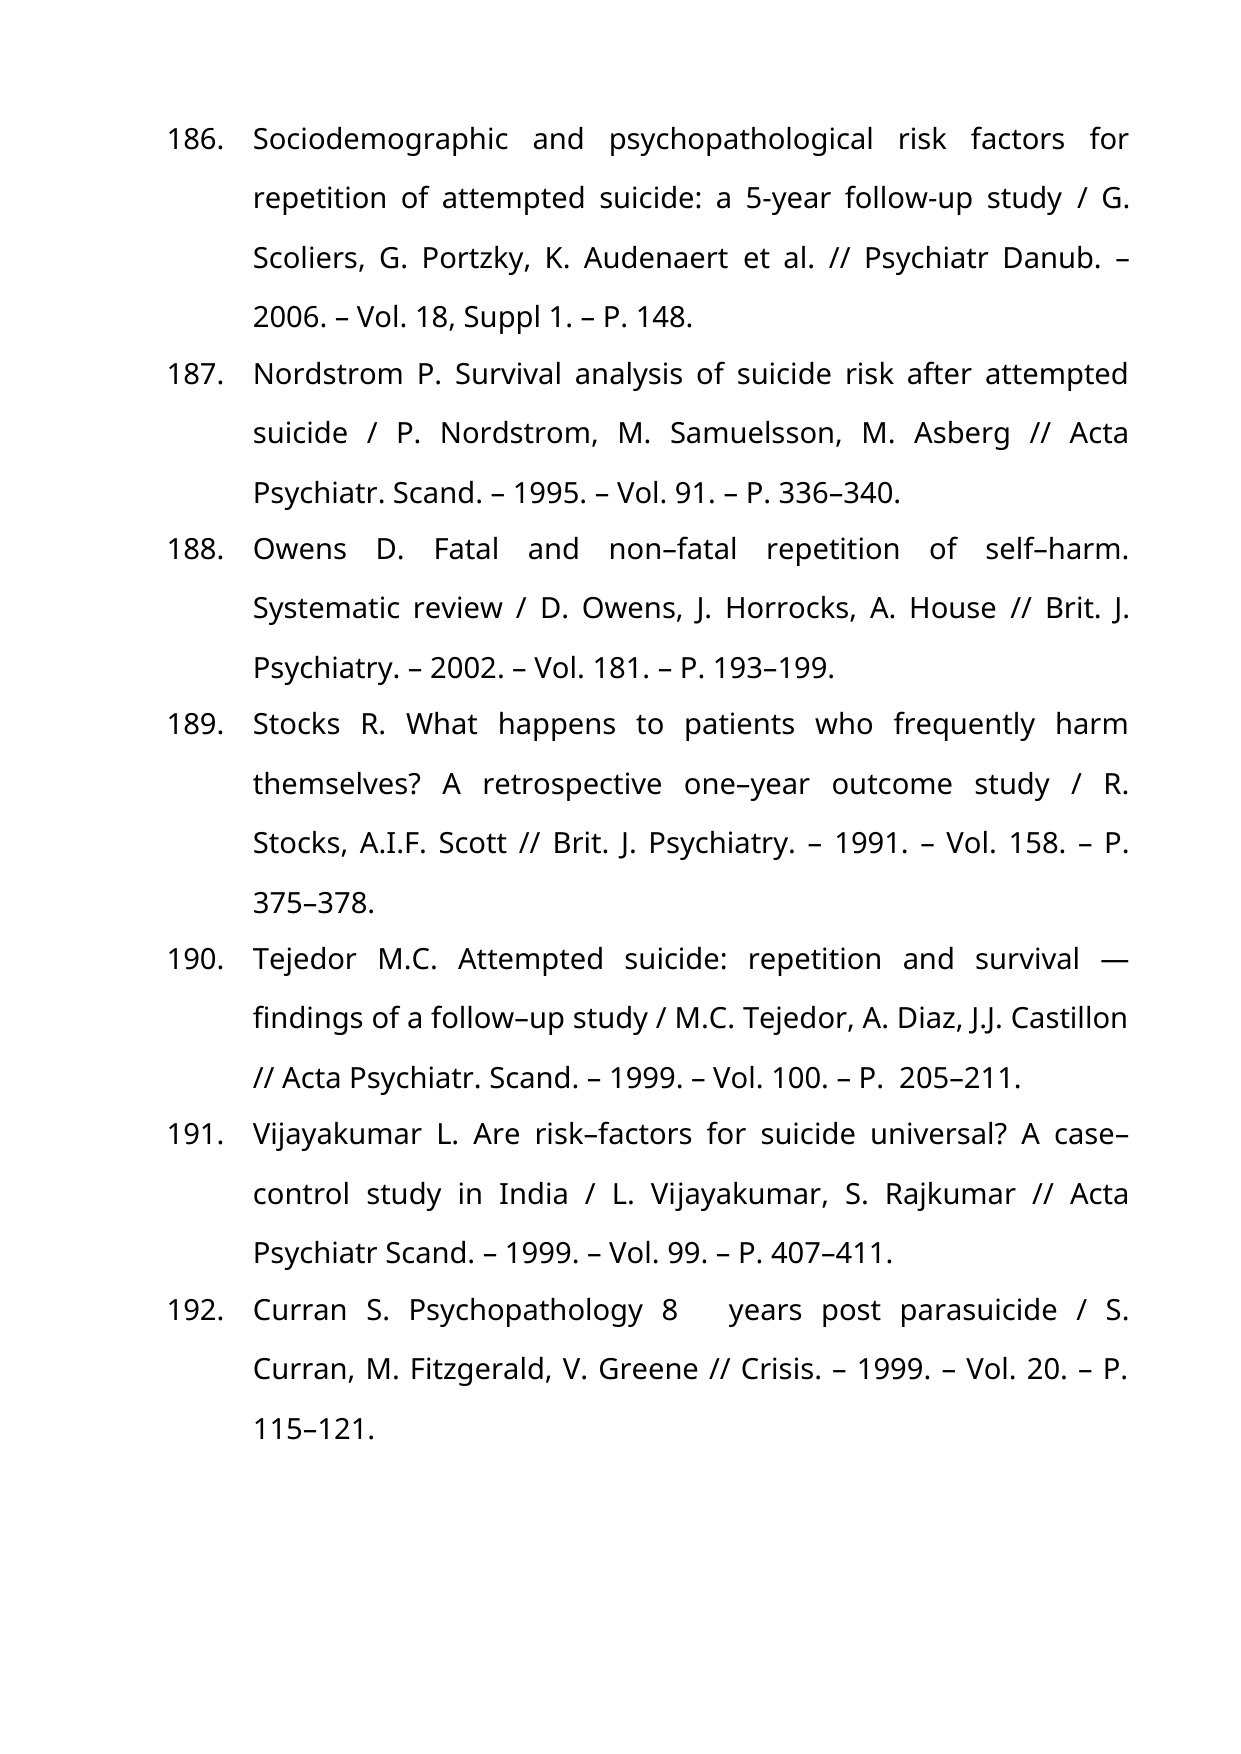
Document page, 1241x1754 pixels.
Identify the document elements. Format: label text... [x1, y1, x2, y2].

table_cell [136, 938, 241, 1114]
table_cell [136, 353, 241, 528]
table_cell [136, 118, 241, 353]
table_cell Nordstrom P. Survival analysis of suicide risk after attempted suicide / P. Nordstrom, M. Samuelsson, M. Asberg // Acta Psychiatr. Scand. – 1995. – Vol. 91. – P. 336–340. [241, 353, 1141, 528]
table_cell Sociodemographic and psychopathological risk factors for repetition of attempted suicide: a 5-year follow-up study / G. Scoliers, G. Portzky, K. Audenaert et al. // Psychiatr Danub. – 2006. – Vol. 18, Suppl 1. – P. 148. [241, 118, 1141, 353]
table_cell Tejedor M.C. Attempted suicide: repetition and survival — findings of a follow–up study / M.C. Tejedor, A. Diaz, J.J. Castillon // Acta Psychiatr. Scand. – 1999. – Vol. 100. – P. 205–211. [241, 938, 1141, 1114]
table_cell [136, 528, 241, 703]
table_cell Vijayakumar L. Are risk–factors for suicide universal? A case–control study in India / L. Vijayakumar, S. Rajkumar // Acta Psychiatr Scand. – 1999. – Vol. 99. – Р. 407–411. [241, 1114, 1141, 1289]
table_cell Curran S. Psychopathology 8 years post parasuicide / S. Curran, M. Fitzgerald, V. Greene // Crisis. – 1999. – Vol. 20. – P. 115–121. [241, 1289, 1141, 1464]
table_cell Stocks R. What happens to patients who frequently harm themselves? A retrospective one–year outcome study / R. Stocks, A.I.F. Scott // Brit. J. Psychiatry. – 1991. – Vol. 158. – P. 375–378. [241, 704, 1141, 938]
table_cell [136, 704, 241, 938]
table_cell [136, 1289, 241, 1464]
table_cell Owens D. Fatal and non–fatal repetition of self–harm. Systematic review / D. Owens, J. Horrocks, A. House // Brit. J. Psychiatry. – 2002. – Vol. 181. – P. 193–199. [241, 528, 1141, 703]
table_cell [136, 1114, 241, 1289]
